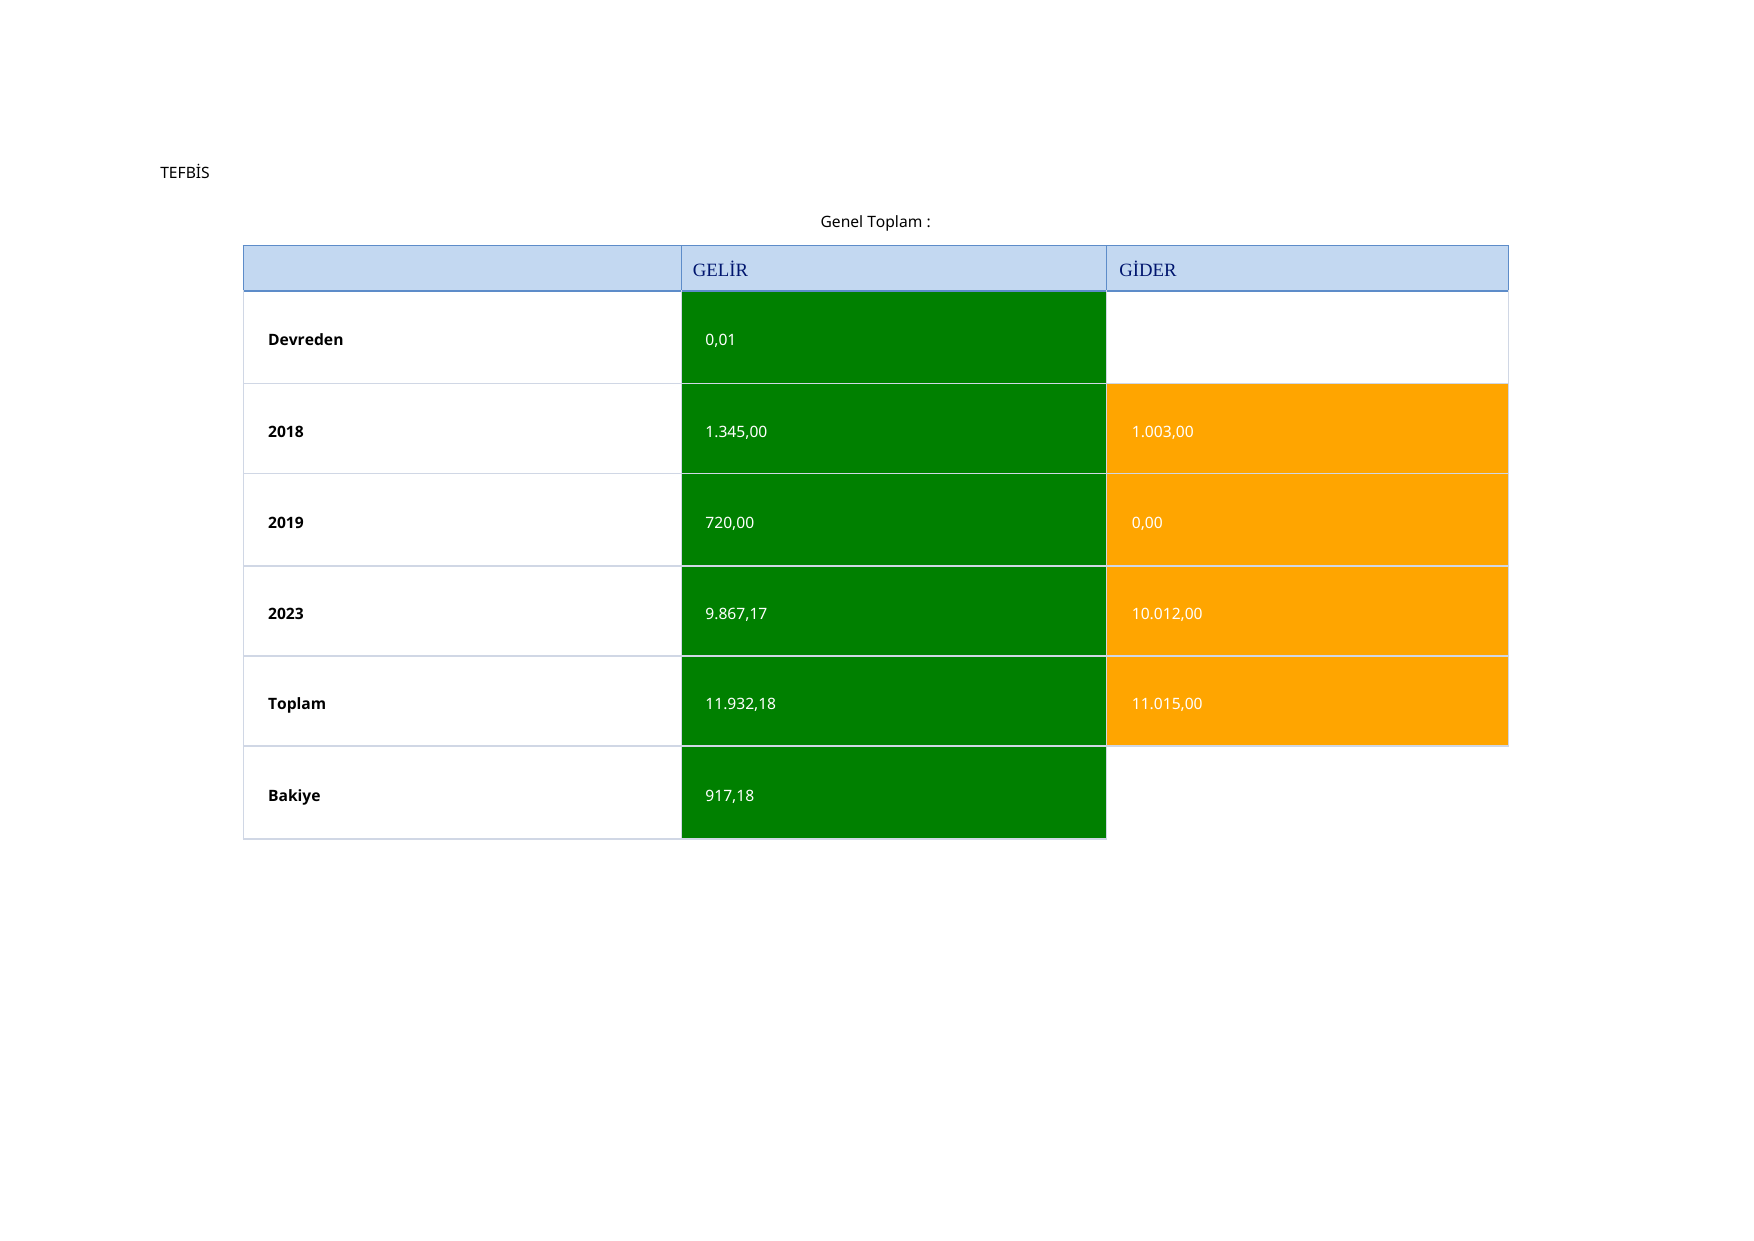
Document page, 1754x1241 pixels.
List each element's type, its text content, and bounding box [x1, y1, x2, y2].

table_header TEFBİS [146, 148, 1605, 197]
table_cell Genel Toplam : [146, 197, 1605, 841]
